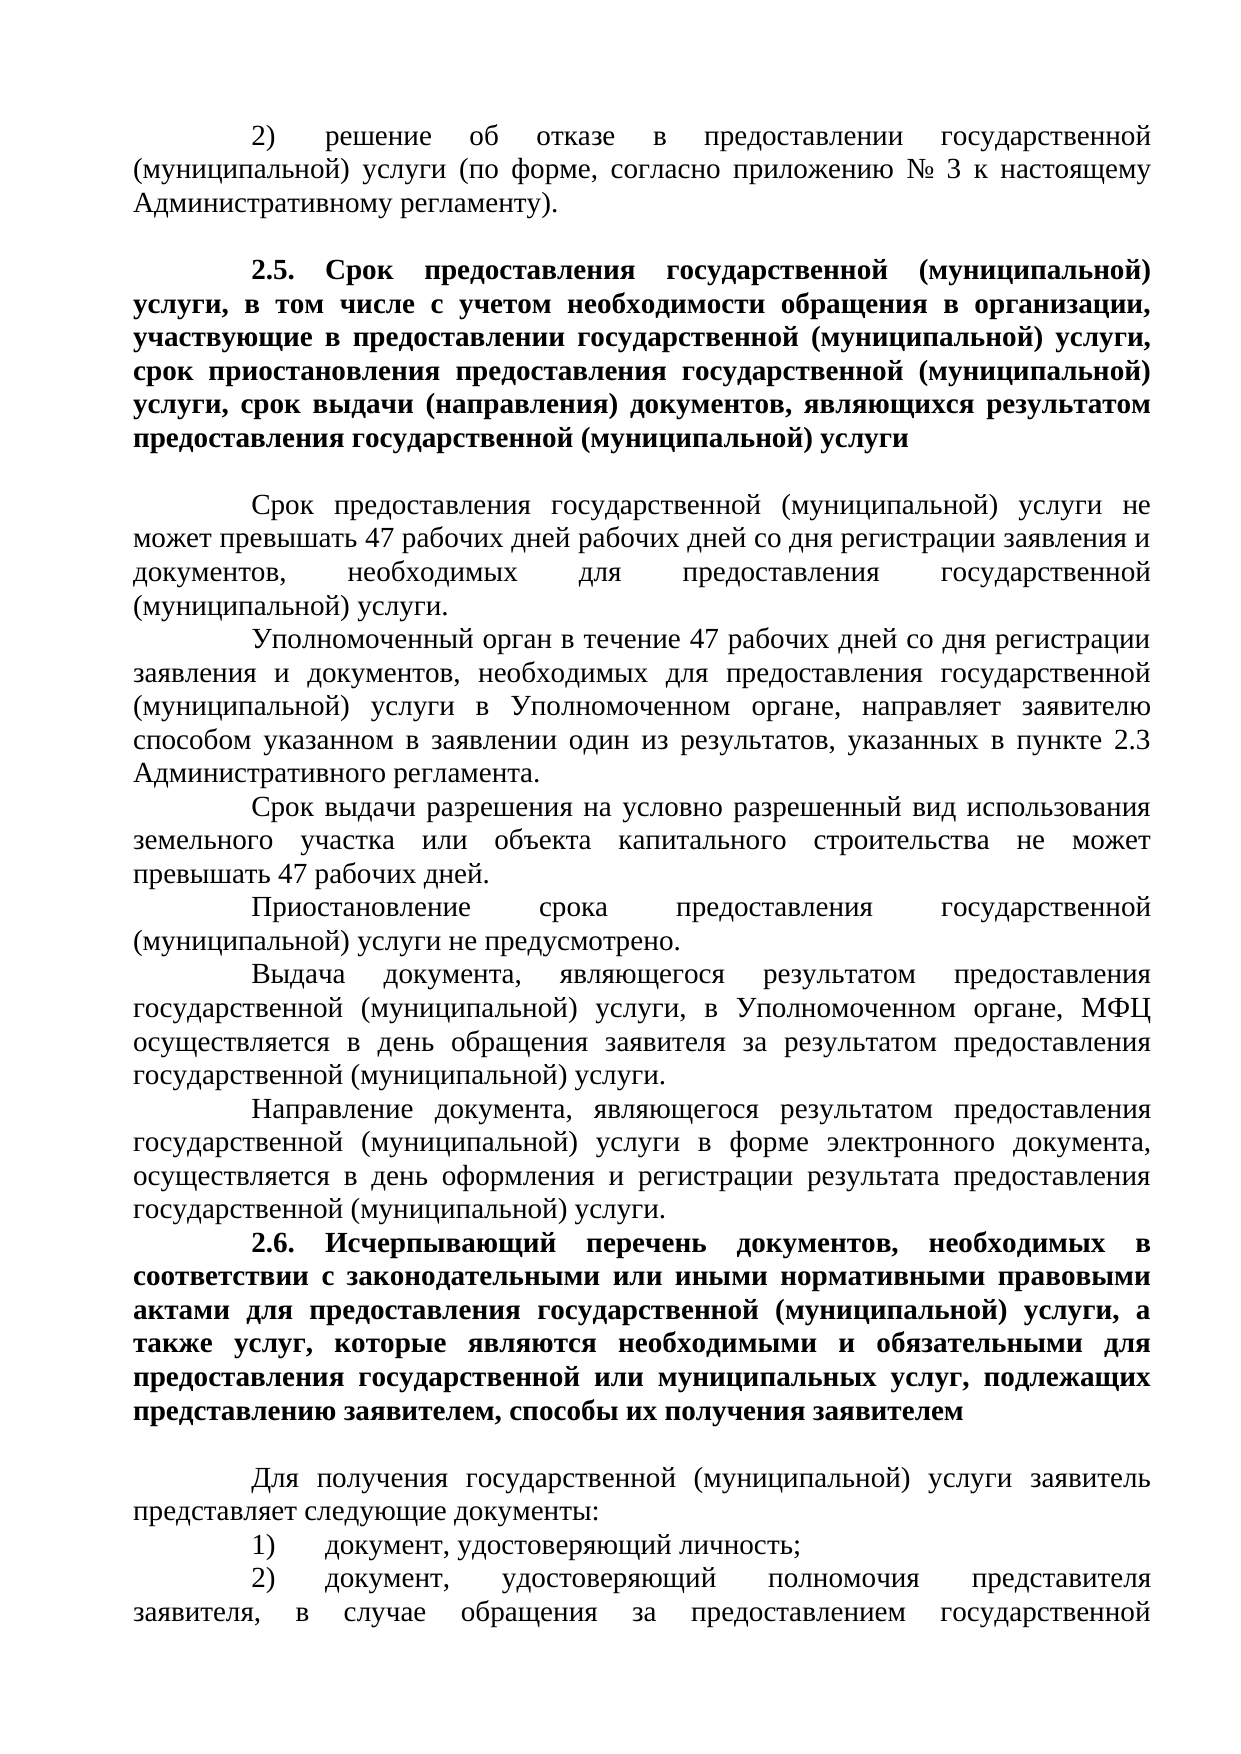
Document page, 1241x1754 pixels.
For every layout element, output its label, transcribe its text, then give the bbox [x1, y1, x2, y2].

text Срок предоставления государственной (муниципальной) услуги не может превышать 47 рабочих дней рабочих дней со дня регистрации заявления и документов, необходимых для предоставления государственной (муниципальной) услуги. [133, 487, 1152, 621]
text Направление документа, являющегося результатом предоставления государственной (муниципальной) услуги в форме электронного документа, осуществляется в день оформления и регистрации результата предоставления государственной (муниципальной) услуги. [133, 1091, 1152, 1225]
text 2.5. Срок предоставления государственной (муниципальной) услуги, в том числе с учетом необходимости обращения в организации, участвующие в предоставлении государственной (муниципальной) услуги, срок приостановления предоставления государственной (муниципальной) услуги, срок выдачи (направления) документов, являющихся результатом предоставления государственной (муниципальной) услуги [133, 252, 1152, 453]
text Приостановление срока предоставления государственной (муниципальной) услуги не предусмотрено. [133, 889, 1152, 957]
text Для получения государственной (муниципальной) услуги заявитель представляет следующие документы: [133, 1460, 1152, 1527]
text Выдача документа, являющегося результатом предоставления государственной (муниципальной) услуги, в Уполномоченном органе, МФЦ осуществляется в день обращения заявителя за результатом предоставления государственной (муниципальной) услуги. [133, 957, 1152, 1091]
text 2) решение об отказе в предоставлении государственной (муниципальной) услуги (по форме, согласно приложению № 3 к настоящему Административному регламенту). [133, 118, 1152, 219]
text 2.6. Исчерпывающий перечень документов, необходимых в соответствии с законодательными или иными нормативными правовыми актами для предоставления государственной (муниципальной) услуги, а также услуг, которые являются необходимыми и обязательными для предоставления государственной или муниципальных услуг, подлежащих представлению заявителем, способы их получения заявителем [133, 1225, 1152, 1426]
text Срок выдачи разрешения на условно разрешенный вид использования земельного участка или объекта капитального строительства не может превышать 47 рабочих дней. [133, 789, 1152, 889]
text Уполномоченный орган в течение 47 рабочих дней со дня регистрации заявления и документов, необходимых для предоставления государственной (муниципальной) услуги в Уполномоченном органе, направляет заявителю способом указанном в заявлении один из результатов, указанных в пункте 2.3 Административного регламента. [133, 621, 1152, 789]
text 1) документ, удостоверяющий личность; [133, 1527, 1152, 1560]
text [133, 1560, 1152, 1627]
